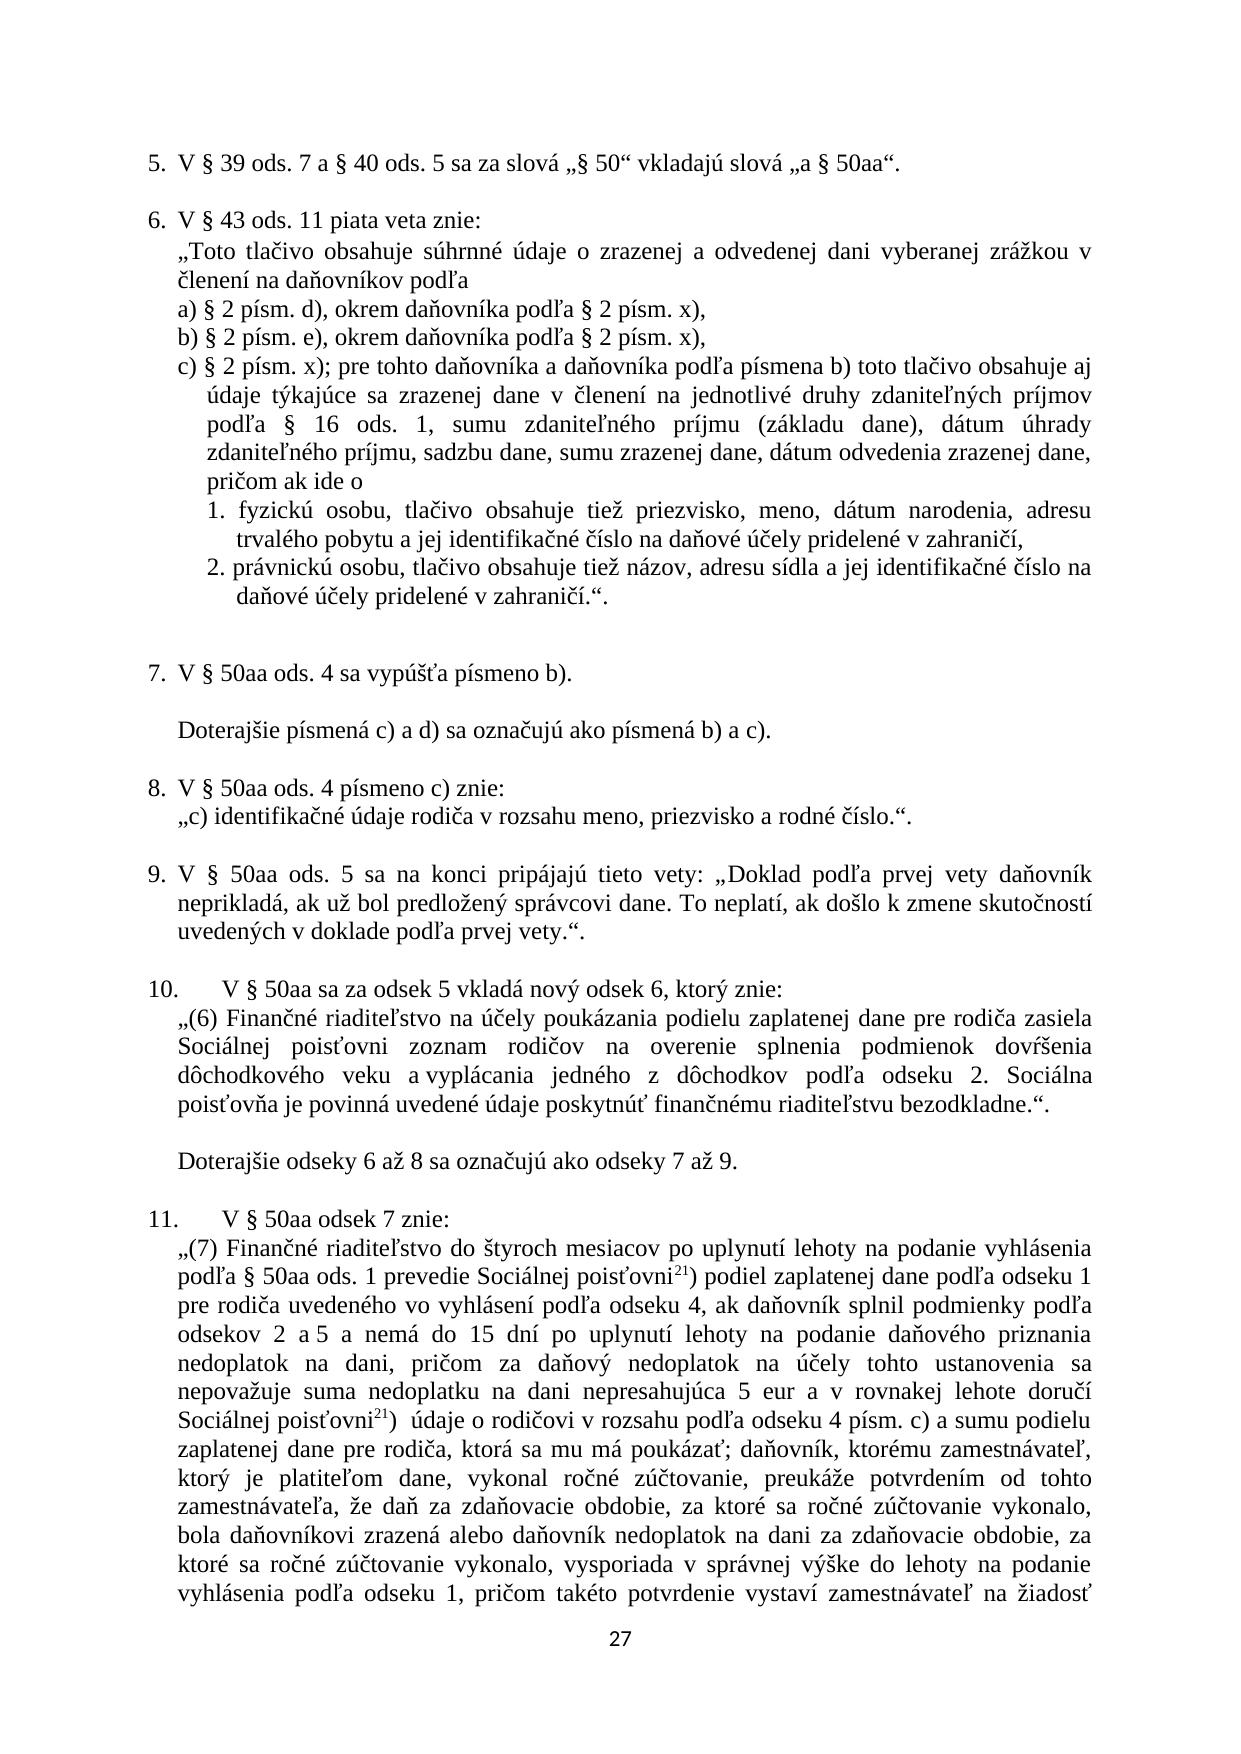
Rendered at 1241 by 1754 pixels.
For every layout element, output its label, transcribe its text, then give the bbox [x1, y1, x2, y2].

text 2. právnickú osobu, tlačivo obsahuje tiež názov, adresu sídla a jej identifikačné číslo na daňové účely pridelené v zahraničí.“. [207, 552, 1093, 610]
list V § 50aa odsek 7 znie: [148, 1204, 1093, 1233]
text „c) identifikačné údaje rodiča v rozsahu meno, priezvisko a rodné číslo.“. [177, 801, 1093, 830]
text Doterajšie písmená c) a d) sa označujú ako písmená b) a c). [177, 715, 1093, 744]
text b) § 2 písm. e), okrem daňovníka podľa § 2 písm. x), [177, 322, 1093, 351]
list V § 39 ods. 7 a § 40 ods. 5 sa za slová „§ 50“ vkladajú slová „a § 50aa“. [148, 148, 1093, 176]
list V § 50aa ods. 5 sa na konci pripájajú tieto vety: „Doklad podľa prvej vety daňovník neprikladá, ak už bol predložený správcovi dane. To neplatí, ak došlo k zmene skutočností uvedených v doklade podľa prvej vety.“. [148, 859, 1093, 945]
list V § 50aa ods. 4 písmeno c) znie: [148, 773, 1093, 801]
list V § 43 ods. 11 piata veta znie: [148, 205, 1093, 234]
text a) § 2 písm. d), okrem daňovníka podľa § 2 písm. x), [177, 294, 1093, 322]
list V § 50aa sa za odsek 5 vkladá nový odsek 6, ktorý znie: [148, 974, 1093, 1003]
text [177, 1233, 1093, 1606]
text c) § 2 písm. x); pre tohto daňovníka a daňovníka podľa písmena b) toto tlačivo obsahuje aj údaje týkajúce sa zrazenej dane v členení na jednotlivé druhy zdaniteľných príjmov podľa § 16 ods. 1, sumu zdaniteľného príjmu (základu dane), dátum úhrady zdaniteľného príjmu, sadzbu dane, sumu zrazenej dane, dátum odvedenia zrazenej dane, pričom ak ide o [177, 351, 1093, 495]
text „Toto tlačivo obsahuje súhrnné údaje o zrazenej a odvedenej dani vyberanej zrážkou v členení na daňovníkov podľa [177, 236, 1093, 294]
text 1. fyzickú osobu, tlačivo obsahuje tiež priezvisko, meno, dátum narodenia, adresu trvalého pobytu a jej identifikačné číslo na daňové účely pridelené v zahraničí, [207, 495, 1093, 552]
list V § 50aa ods. 4 sa vypúšťa písmeno b). [148, 658, 1093, 686]
text Doterajšie odseky 6 až 8 sa označujú ako odseky 7 až 9. [177, 1146, 1093, 1175]
text „(6) Finančné riaditeľstvo na účely poukázania podielu zaplatenej dane pre rodiča zasiela Sociálnej poisťovni zoznam rodičov na overenie splnenia podmienok dovŕšenia dôchodkového veku a vyplácania jedného z dôchodkov podľa odseku 2. Sociálna poisťovňa je povinná uvedené údaje poskytnúť finančnému riaditeľstvu bezodkladne.“. [177, 1003, 1093, 1118]
